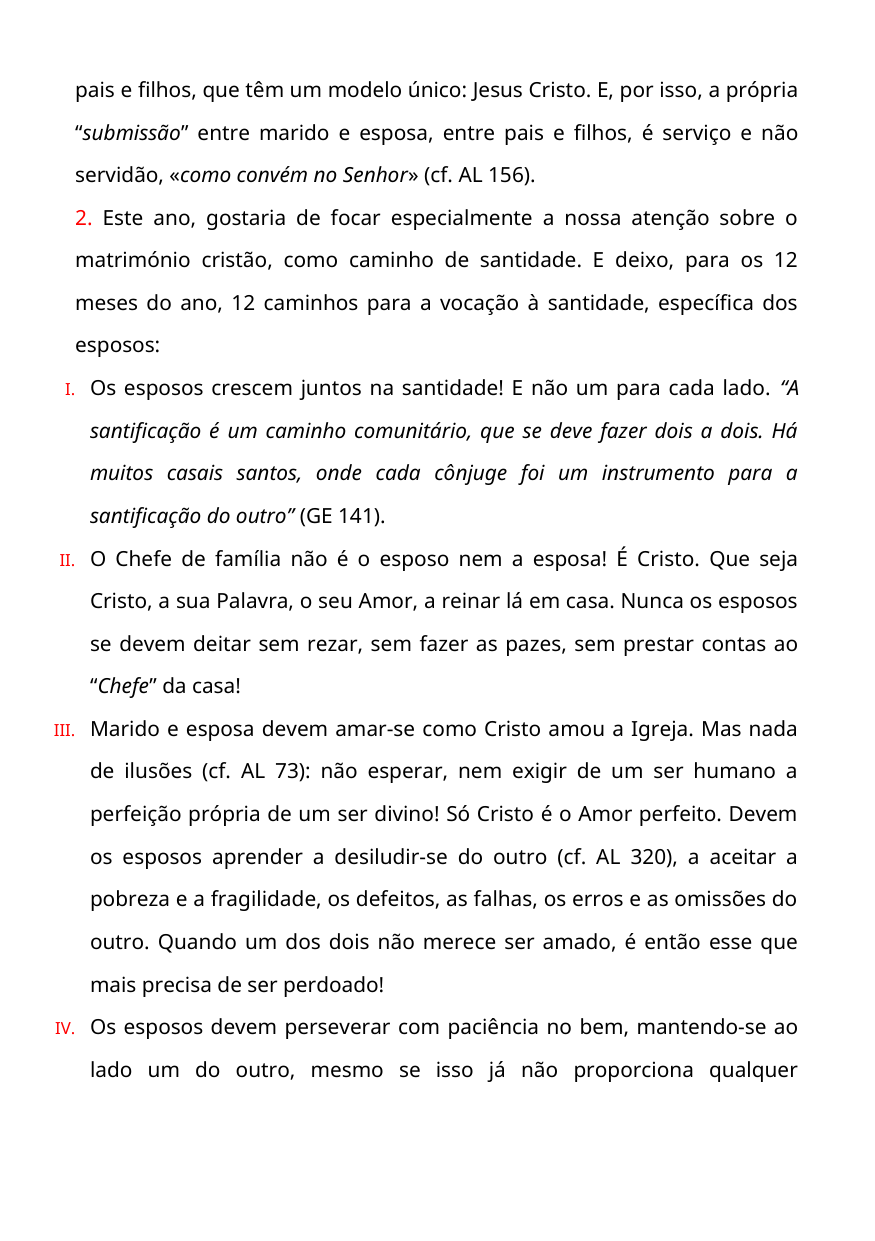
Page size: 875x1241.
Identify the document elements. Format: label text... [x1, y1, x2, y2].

list O Chefe de família não é o esposo nem a esposa! É Cristo. Que seja Cristo, a sua Palavra, o seu Amor, a reinar lá em casa. Nunca os esposos se devem deitar sem rezar, sem fazer as pazes, sem prestar contas ao “Chefe” da casa! [75, 544, 799, 700]
list Os esposos crescem juntos na santidade! E não um para cada lado. “A santificação é um caminho comunitário, que se deve fazer dois a dois. Há muitos casais santos, onde cada cônjuge foi um instrumento para a santificação do outro” (GE 141). [75, 373, 799, 529]
text 2. Este ano, gostaria de focar especialmente a nossa atenção sobre o matrimónio cristão, como caminho de santidade. E deixo, para os 12 meses do ano, 12 caminhos para a vocação à santidade, específica dos esposos: [75, 203, 799, 359]
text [75, 75, 799, 189]
list Marido e esposa devem amar-se como Cristo amou a Igreja. Mas nada de ilusões (cf. AL 73): não esperar, nem exigir de um ser humano a perfeição própria de um ser divino! Só Cristo é o Amor perfeito. Devem os esposos aprender a desiludir-se do outro (cf. AL 320), a aceitar a pobreza e a fragilidade, os defeitos, as falhas, os erros e as omissões do outro. Quando um dos dois não merece ser amado, é então esse que mais precisa de ser perdoado! [75, 714, 799, 998]
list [75, 1012, 799, 1083]
